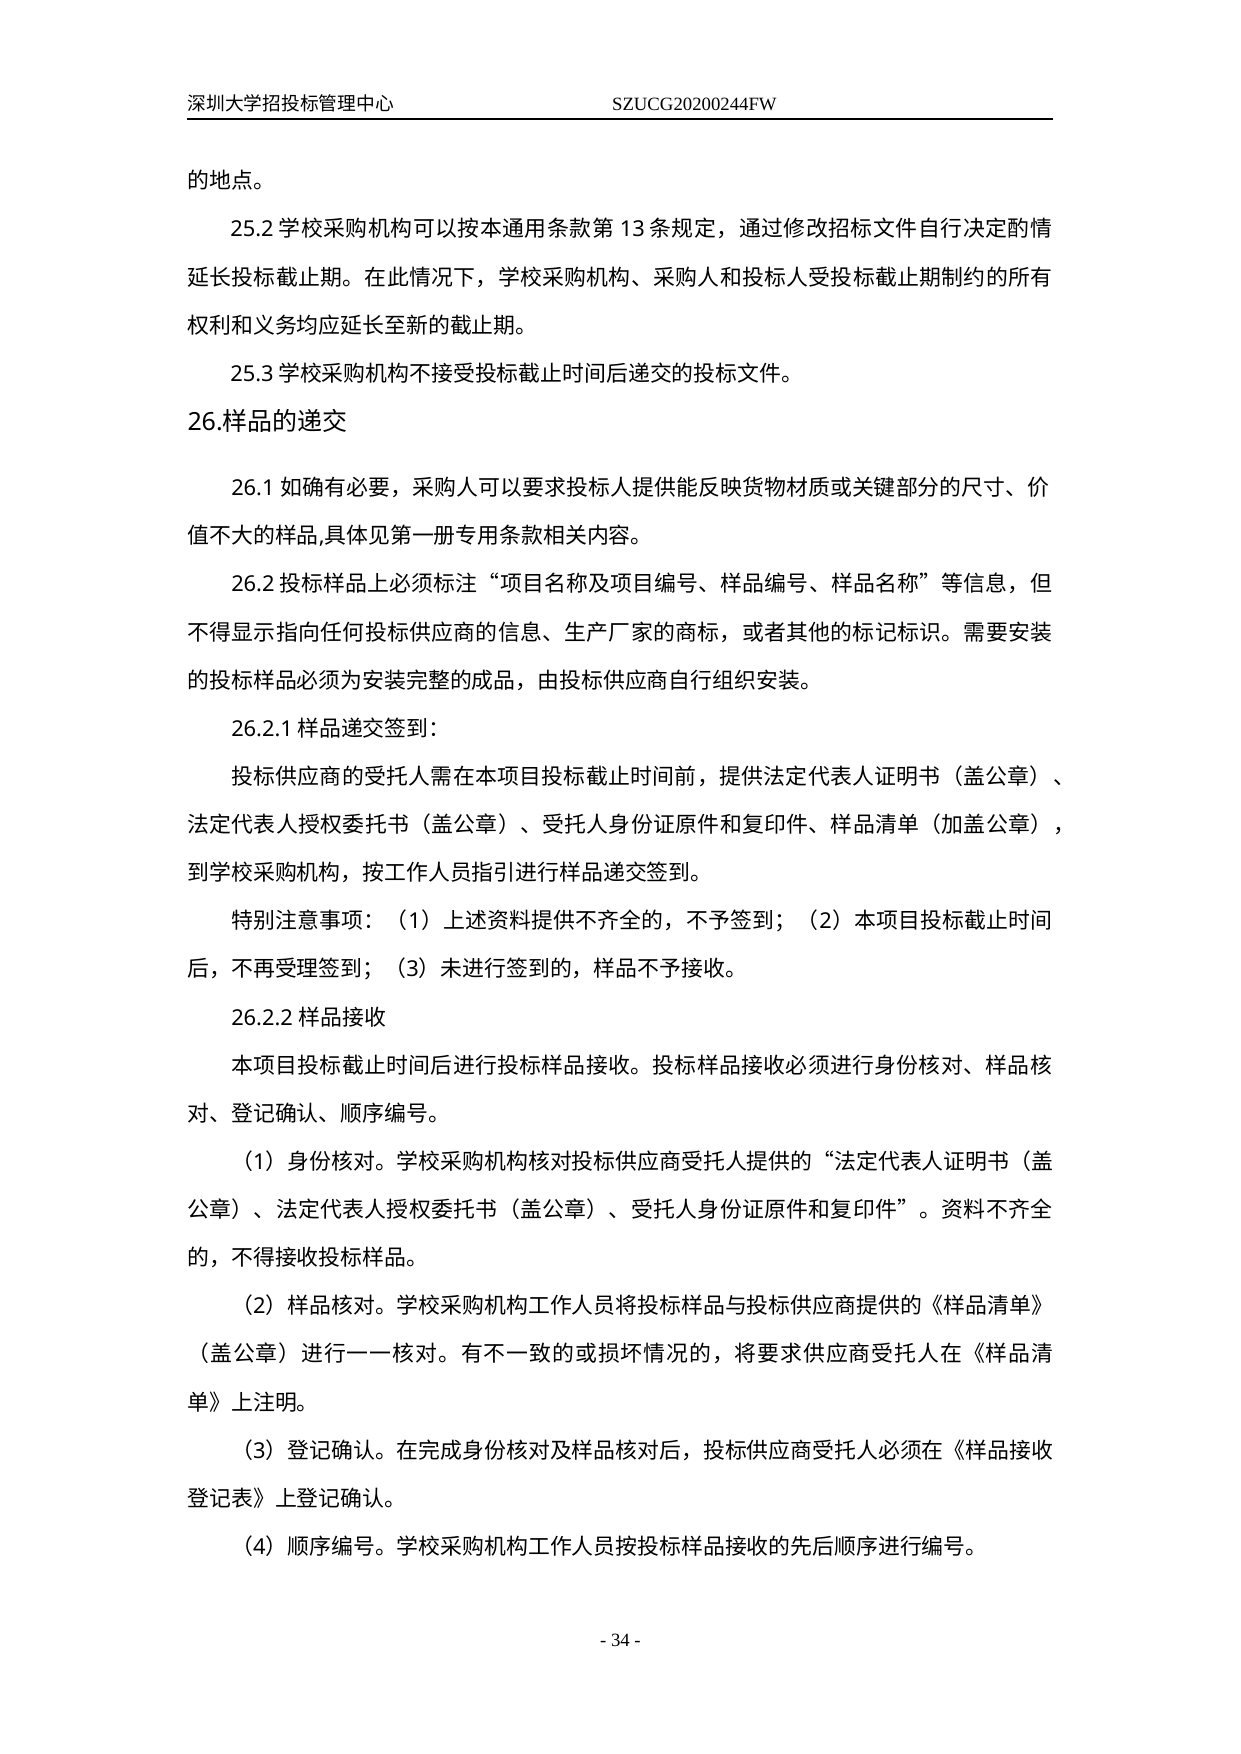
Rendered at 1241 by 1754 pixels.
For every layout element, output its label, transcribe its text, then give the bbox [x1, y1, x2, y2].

text 26.2.1样品递交签到： [187, 703, 1053, 751]
text 26.2投标样品上必须标注“项目名称及项目编号、样品编号、样品名称”等信息，但不得显示指向任何投标供应商的信息、生产厂家的商标，或者其他的标记标识。需要安装的投标样品必须为安装完整的成品，由投标供应商自行组织安装。 [187, 558, 1053, 703]
text （3）登记确认。在完成身份核对及样品核对后，投标供应商受托人必须在《样品接收登记表》上登记确认。 [187, 1424, 1053, 1521]
text （4）顺序编号。学校采购机构工作人员按投标样品接收的先后顺序进行编号。 [187, 1521, 1053, 1569]
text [187, 155, 1053, 203]
text （1）身份核对。学校采购机构核对投标供应商受托人提供的“法定代表人证明书（盖公章）、法定代表人授权委托书（盖公章）、受托人身份证原件和复印件”。资料不齐全的，不得接收投标样品。 [187, 1136, 1053, 1280]
text 特别注意事项：（1）上述资料提供不齐全的，不予签到；（2）本项目投标截止时间后，不再受理签到；（3）未进行签到的，样品不予接收。 [187, 895, 1053, 991]
text 投标供应商的受托人需在本项目投标截止时间前，提供法定代表人证明书（盖公章）、法定代表人授权委托书（盖公章）、受托人身份证原件和复印件、样品清单（加盖公章），到学校采购机构，按工作人员指引进行样品递交签到。 [187, 751, 1053, 895]
text 本项目投标截止时间后进行投标样品接收。投标样品接收必须进行身份核对、样品核对、登记确认、顺序编号。 [187, 1039, 1053, 1136]
text （2）样品核对。学校采购机构工作人员将投标样品与投标供应商提供的《样品清单》（盖公章）进行一一核对。有不一致的或损坏情况的，将要求供应商受托人在《样品清单》上注明。 [187, 1280, 1053, 1424]
text 26.样品的递交 [187, 396, 1053, 444]
text 25.2学校采购机构可以按本通用条款第13条规定，通过修改招标文件自行决定酌情延长投标截止期。在此情况下，学校采购机构、采购人和投标人受投标截止期制约的所有权利和义务均应延长至新的截止期。 [187, 203, 1053, 348]
text 26.2.2 样品接收 [187, 991, 1053, 1039]
text 25.3学校采购机构不接受投标截止时间后递交的投标文件。 [187, 348, 1053, 396]
text 26.1 如确有必要，采购人可以要求投标人提供能反映货物材质或关键部分的尺寸、价值不大的样品,具体见第一册专用条款相关内容。 [187, 462, 1053, 558]
